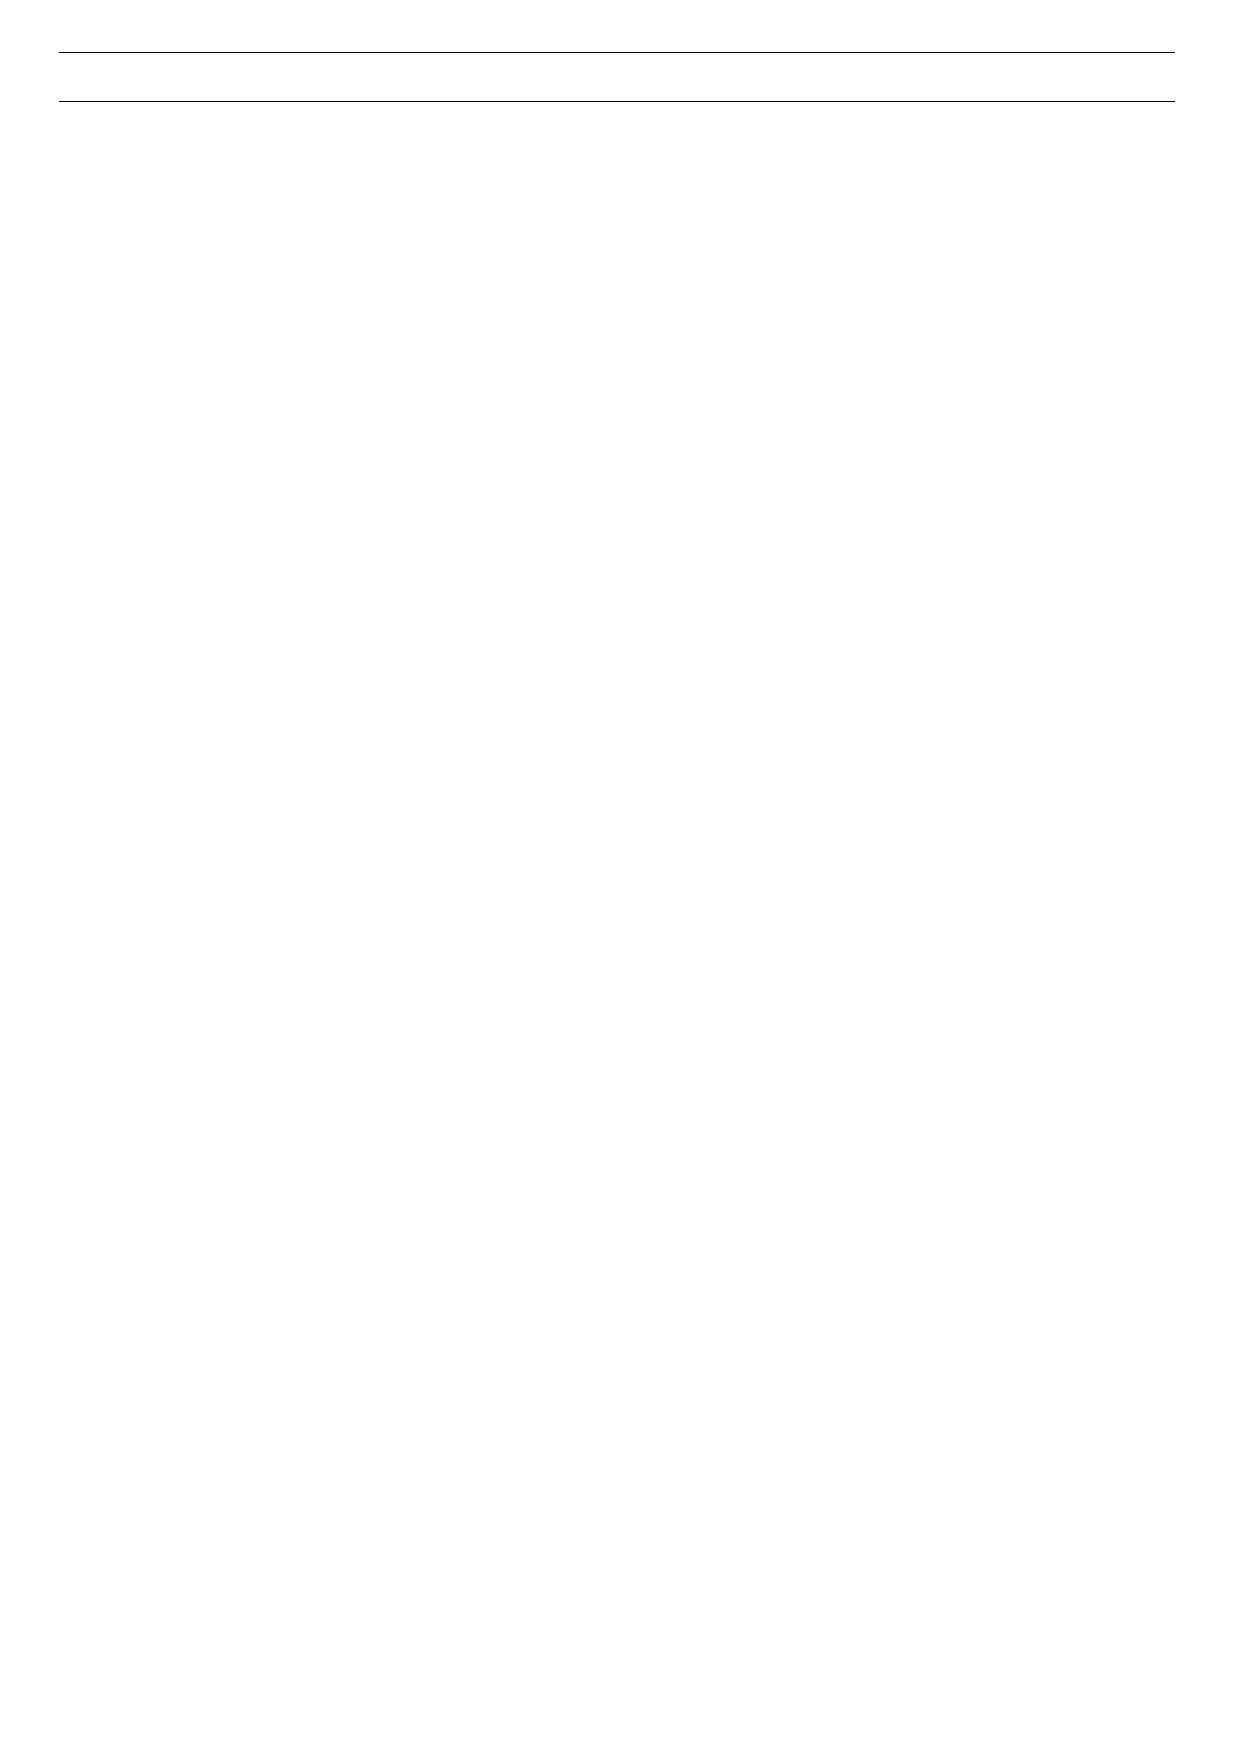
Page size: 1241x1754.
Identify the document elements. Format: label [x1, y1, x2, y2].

table_cell [59, 53, 1175, 101]
